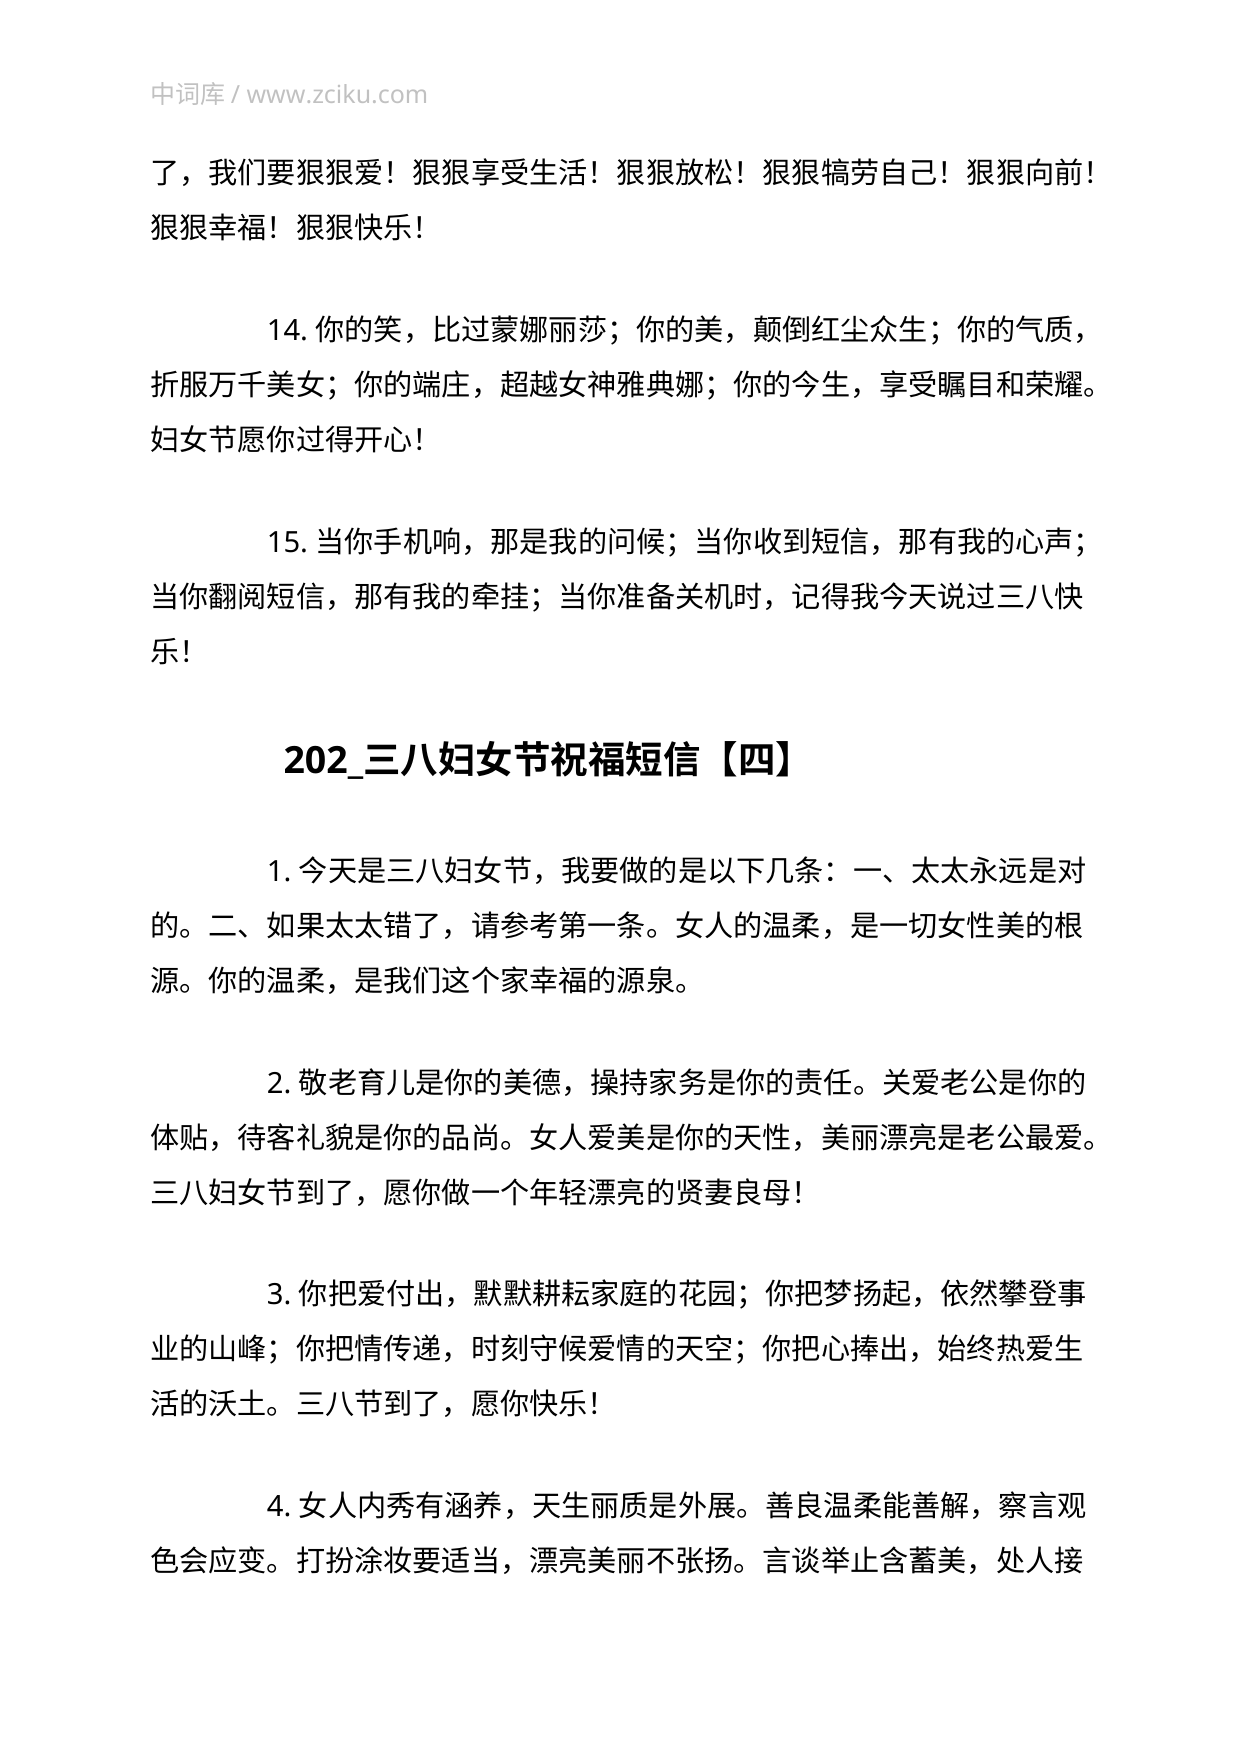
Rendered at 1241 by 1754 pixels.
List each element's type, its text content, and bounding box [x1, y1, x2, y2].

text 202_三八妇女节祝福短信【四】 [150, 730, 1090, 784]
text 14. 你的笑，比过蒙娜丽莎；你的美，颠倒红尘众生；你的气质，折服万千美女；你的端庄，超越女神雅典娜；你的今生，享受瞩目和荣耀。妇女节愿你过得开心！ [150, 307, 1090, 459]
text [150, 1483, 1090, 1580]
text 2. 敬老育儿是你的美德，操持家务是你的责任。关爱老公是你的体贴，待客礼貌是你的品尚。女人爱美是你的天性，美丽漂亮是老公最爱。三八妇女节到了，愿你做一个年轻漂亮的贤妻良母！ [150, 1059, 1090, 1211]
text 3. 你把爱付出，默默耕耘家庭的花园；你把梦扬起，依然攀登事业的山峰；你把情传递，时刻守候爱情的天空；你把心捧出，始终热爱生活的沃土。三八节到了，愿你快乐！ [150, 1271, 1090, 1423]
text 15. 当你手机响，那是我的问候；当你收到短信，那有我的心声；当你翻阅短信，那有我的牵挂；当你准备关机时，记得我今天说过三八快乐！ [150, 518, 1090, 671]
text 1. 今天是三八妇女节，我要做的是以下几条：一、太太永远是对的。二、如果太太错了，请参考第一条。女人的温柔，是一切女性美的根源。你的温柔，是我们这个家幸福的源泉。 [150, 848, 1090, 1000]
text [150, 150, 1090, 247]
